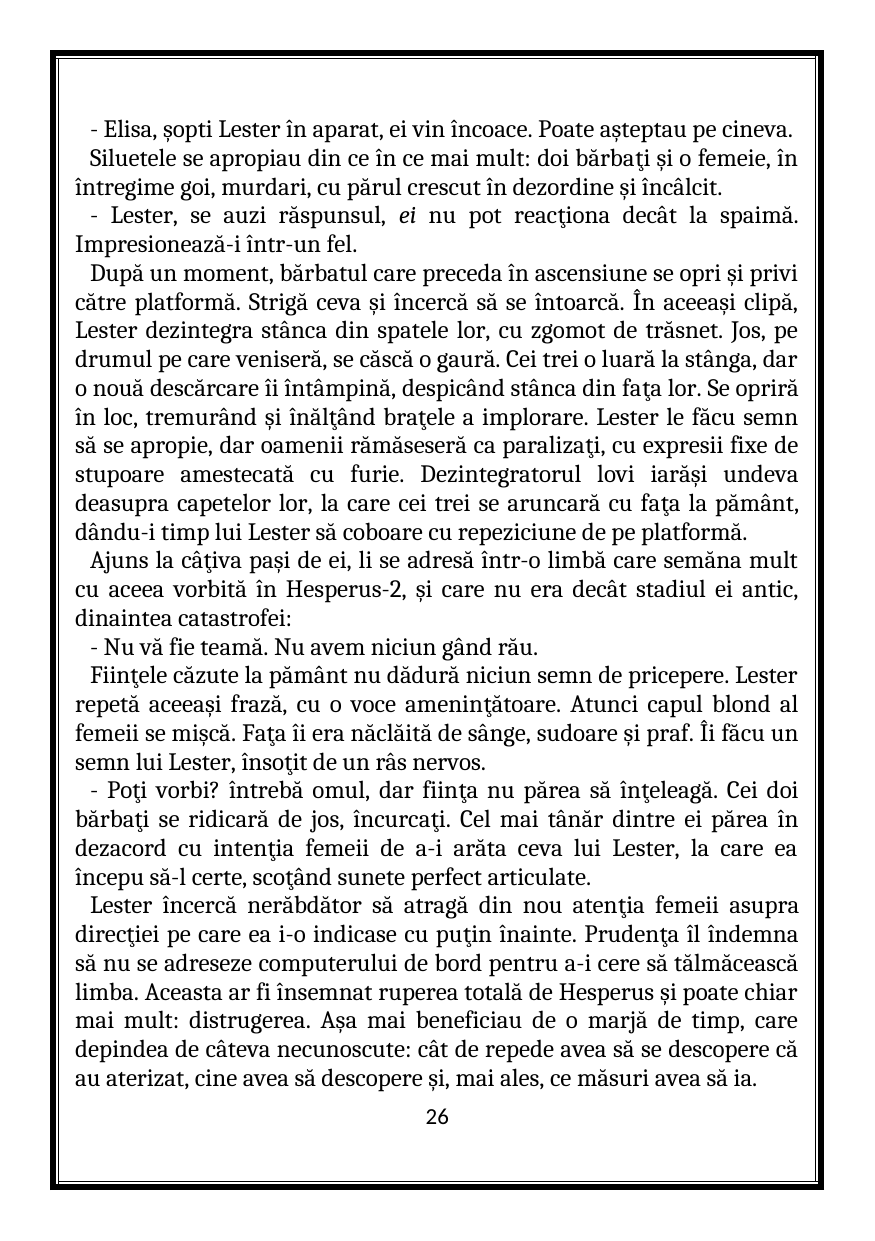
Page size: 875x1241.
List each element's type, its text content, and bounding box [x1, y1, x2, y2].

text Siluetele se apropiau din ce în ce mai mult: doi bărbaţi şi o femeie, în întregime goi, murdari, cu părul crescut în dezordine şi încâlcit. [75, 144, 799, 201]
text - Lester, se auzi răspunsul, ei nu pot reacţiona decât la spaimă. Impresionează-i într-un fel. [75, 201, 799, 259]
text Ajuns la câţiva paşi de ei, li se adresă într-o limbă care semăna mult cu aceea vorbită în Hesperus-2, şi care nu era decât stadiul ei antic, dinaintea catastrofei: [75, 546, 799, 632]
text Fiinţele căzute la pământ nu dădură niciun semn de pricepere. Lester repetă aceeaşi frază, cu o voce ameninţătoare. Atunci capul blond al femeii se mişcă. Faţa îi era năclăită de sânge, sudoare şi praf. Îi făcu un semn lui Lester, însoţit de un râs nervos. [75, 661, 799, 776]
text Lester încercă nerăbdător să atragă din nou atenţia femeii asupra direcţiei pe care ea i-o indicase cu puţin înainte. Prudenţa îl îndemna să nu se adreseze computerului de bord pentru a-i cere să tălmăcească limba. Aceasta ar fi însemnat ruperea totală de Hesperus şi poate chiar mai mult: distrugerea. Aşa mai beneficiau de o marjă de timp, care depindea de câteva necunoscute: cât de repede avea să se descopere că au aterizat, cine avea să descopere şi, mai ales, ce măsuri avea să ia. [75, 891, 799, 1092]
text - Elisa, şopti Lester în aparat, ei vin încoace. Poate aşteptau pe cineva. [75, 115, 799, 144]
text - Poţi vorbi? întrebă omul, dar fiinţa nu părea să înţeleagă. Cei doi bărbaţi se ridicară de jos, încurcaţi. Cel mai tânăr dintre ei părea în dezacord cu intenţia femeii de a-i arăta ceva lui Lester, la care ea începu să-l certe, scoţând sunete perfect articulate. [75, 776, 799, 891]
text După un moment, bărbatul care preceda în ascensiune se opri şi privi către platformă. Strigă ceva şi încercă să se întoarcă. În aceeaşi clipă, Lester dezintegra stânca din spatele lor, cu zgomot de trăsnet. Jos, pe drumul pe care veniseră, se căscă o gaură. Cei trei o luară la stânga, dar o nouă descărcare îi întâmpină, despicând stânca din faţa lor. Se opriră în loc, tremurând şi înălţând braţele a implorare. Lester le făcu semn să se apropie, dar oamenii rămăseseră ca paralizaţi, cu expresii fixe de stupoare amestecată cu furie. Dezintegratorul lovi iarăşi undeva deasupra capetelor lor, la care cei trei se aruncară cu faţa la pământ, dându-i timp lui Lester să coboare cu repeziciune de pe platformă. [75, 259, 799, 546]
text - Nu vă fie teamă. Nu avem niciun gând rău. [75, 632, 799, 661]
